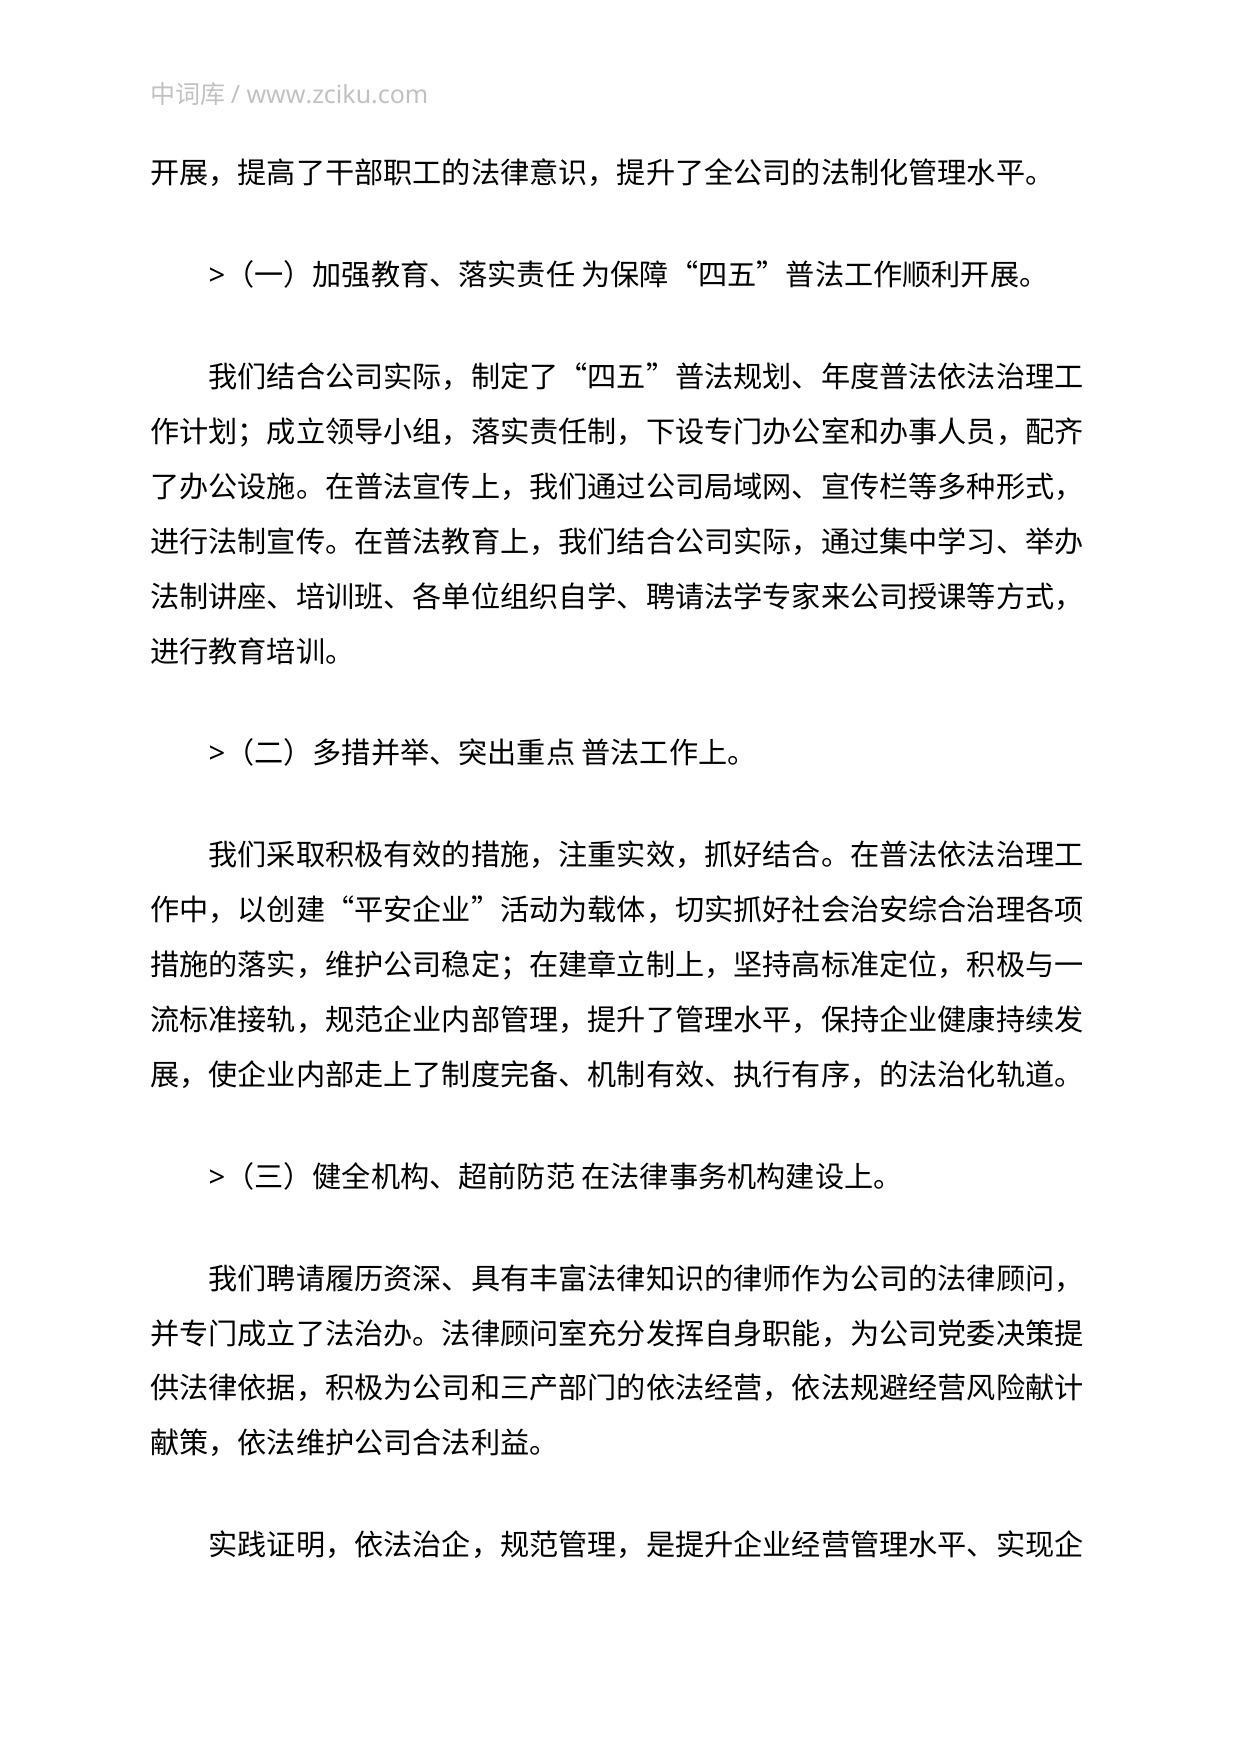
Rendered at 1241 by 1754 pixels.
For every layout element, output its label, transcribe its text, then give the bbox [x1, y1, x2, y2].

text >（二）多措并举、突出重点 普法工作上。 [150, 730, 1090, 772]
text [150, 150, 1090, 192]
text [150, 1522, 1090, 1564]
text 我们聘请履历资深、具有丰富法律知识的律师作为公司的法律顾问，并专门成立了法治办。法律顾问室充分发挥自身职能，为公司党委决策提供法律依据，积极为公司和三产部门的依法经营，依法规避经营风险献计献策，依法维护公司合法利益。 [150, 1255, 1090, 1462]
text >（三）健全机构、超前防范 在法律事务机构建设上。 [150, 1153, 1090, 1196]
text 我们结合公司实际，制定了“四五”普法规划、年度普法依法治理工作计划；成立领导小组，落实责任制，下设专门办公室和办事人员，配齐了办公设施。在普法宣传上，我们通过公司局域网、宣传栏等多种形式，进行法制宣传。在普法教育上，我们结合公司实际，通过集中学习、举办法制讲座、培训班、各单位组织自学、聘请法学专家来公司授课等方式，进行教育培训。 [150, 354, 1090, 671]
text >（一）加强教育、落实责任 为保障“四五”普法工作顺利开展。 [150, 252, 1090, 294]
text 我们采取积极有效的措施，注重实效，抓好结合。在普法依法治理工作中，以创建“平安企业”活动为载体，切实抓好社会治安综合治理各项措施的落实，维护公司稳定；在建章立制上，坚持高标准定位，积极与一流标准接轨，规范企业内部管理，提升了管理水平，保持企业健康持续发展，使企业内部走上了制度完备、机制有效、执行有序，的法治化轨道。 [150, 832, 1090, 1094]
